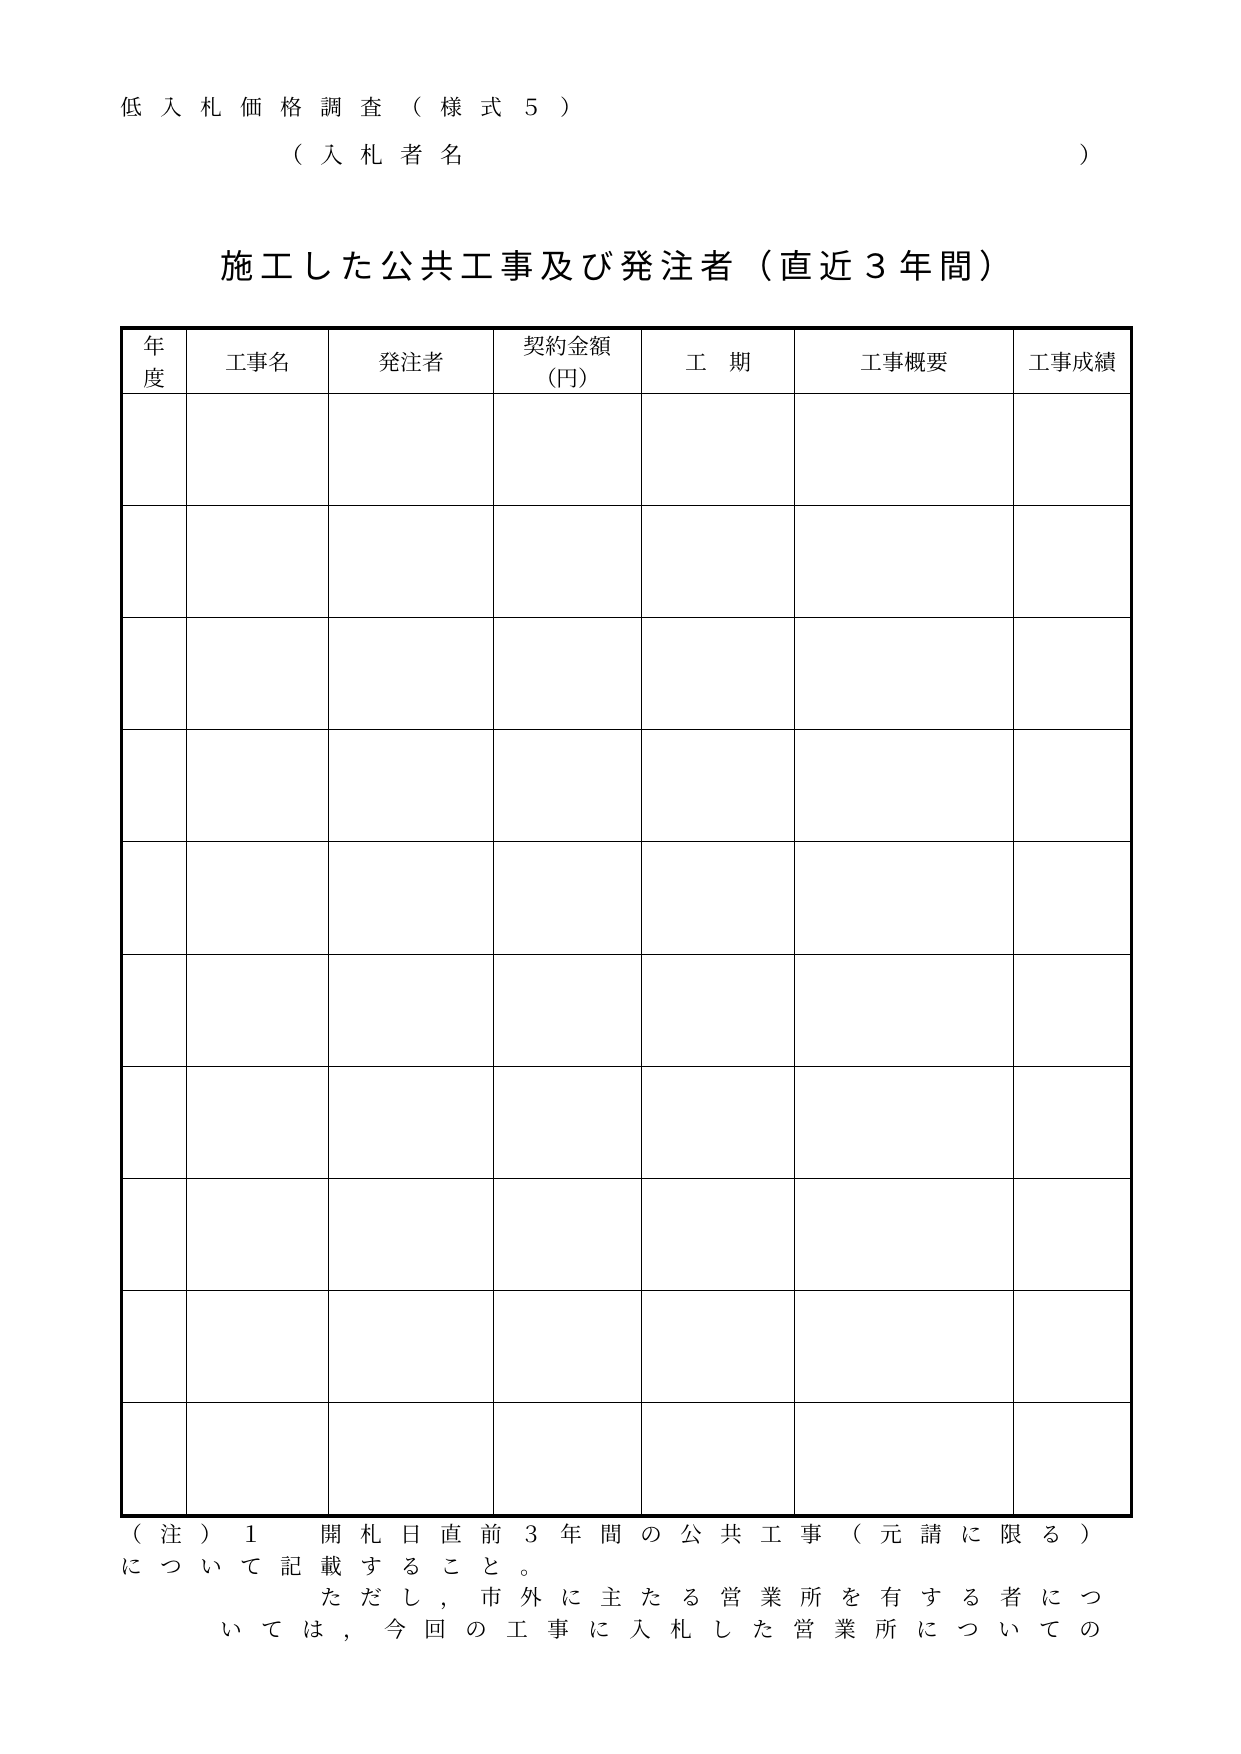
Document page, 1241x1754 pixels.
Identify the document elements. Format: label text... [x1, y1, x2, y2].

table_cell [187, 506, 328, 617]
table_cell [1014, 842, 1130, 953]
text （入札者名 ） [120, 122, 1120, 185]
table_header 契約金額 （円） [494, 330, 641, 392]
table_cell [642, 955, 794, 1066]
table_cell [329, 955, 493, 1066]
table_cell [123, 394, 186, 505]
table_cell [642, 506, 794, 617]
table_cell [494, 1403, 641, 1514]
table_cell [329, 506, 493, 617]
table_header 年度 [123, 330, 186, 392]
table_cell [494, 955, 641, 1066]
table_cell [329, 842, 493, 953]
table_cell [187, 1291, 328, 1402]
table_cell [795, 506, 1013, 617]
table_cell [187, 394, 328, 505]
table_cell [795, 842, 1013, 953]
table_cell [494, 1179, 641, 1290]
table_cell [1014, 394, 1130, 505]
table_cell [187, 730, 328, 841]
text （注）１ 開札日直前３年間の公共工事（元請に限る）について記載すること。 [120, 1518, 1120, 1580]
table_cell [642, 1291, 794, 1402]
text 低入札価格調査（様式５） [120, 91, 1120, 122]
table_cell [187, 1067, 328, 1178]
table_cell [123, 955, 186, 1066]
table_cell [1014, 955, 1130, 1066]
table_cell [187, 955, 328, 1066]
table_cell [1014, 1403, 1130, 1514]
table_header 工事概要 [795, 330, 1013, 392]
table_cell [187, 618, 328, 729]
table_cell [123, 1403, 186, 1514]
table_cell [642, 618, 794, 729]
table_cell [494, 618, 641, 729]
table_cell [123, 730, 186, 841]
table_cell [642, 1179, 794, 1290]
table_header 工 期 [642, 330, 794, 392]
table_cell [1014, 1291, 1130, 1402]
table_cell [494, 1067, 641, 1178]
table_cell [123, 1291, 186, 1402]
table_cell [1014, 506, 1130, 617]
table_cell [329, 1403, 493, 1514]
table_header 工事名 [187, 330, 328, 392]
table_cell [795, 955, 1013, 1066]
table_cell [187, 1403, 328, 1514]
table_cell [329, 1291, 493, 1402]
table_cell [642, 394, 794, 505]
table_cell [329, 618, 493, 729]
table_cell [123, 1067, 186, 1178]
table_cell [642, 1403, 794, 1514]
table_cell [123, 506, 186, 617]
table_cell [494, 842, 641, 953]
table_header 工事成績 [1014, 330, 1130, 392]
table_cell [1014, 730, 1130, 841]
table_cell [642, 730, 794, 841]
table_cell [187, 1179, 328, 1290]
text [120, 1580, 1120, 1643]
table_cell [1014, 618, 1130, 729]
table_cell [494, 506, 641, 617]
table_cell [494, 730, 641, 841]
table_cell [494, 1291, 641, 1402]
table_cell [795, 618, 1013, 729]
table_cell [642, 842, 794, 953]
table_cell [795, 1403, 1013, 1514]
table_cell [795, 394, 1013, 505]
table_cell [795, 1179, 1013, 1290]
text 施工した公共工事及び発注者（直近３年間） [120, 232, 1120, 295]
table_cell [795, 730, 1013, 841]
table_cell [329, 1179, 493, 1290]
table_cell [123, 842, 186, 953]
table_header 発注者 [329, 330, 493, 392]
table_cell [795, 1067, 1013, 1178]
table_cell [187, 842, 328, 953]
table_cell [329, 394, 493, 505]
table_cell [329, 730, 493, 841]
table_cell [642, 1067, 794, 1178]
table_cell [329, 1067, 493, 1178]
table_cell [1014, 1179, 1130, 1290]
table_cell [123, 1179, 186, 1290]
table_cell [123, 618, 186, 729]
table_cell [795, 1291, 1013, 1402]
table_cell [1014, 1067, 1130, 1178]
table_cell [494, 394, 641, 505]
